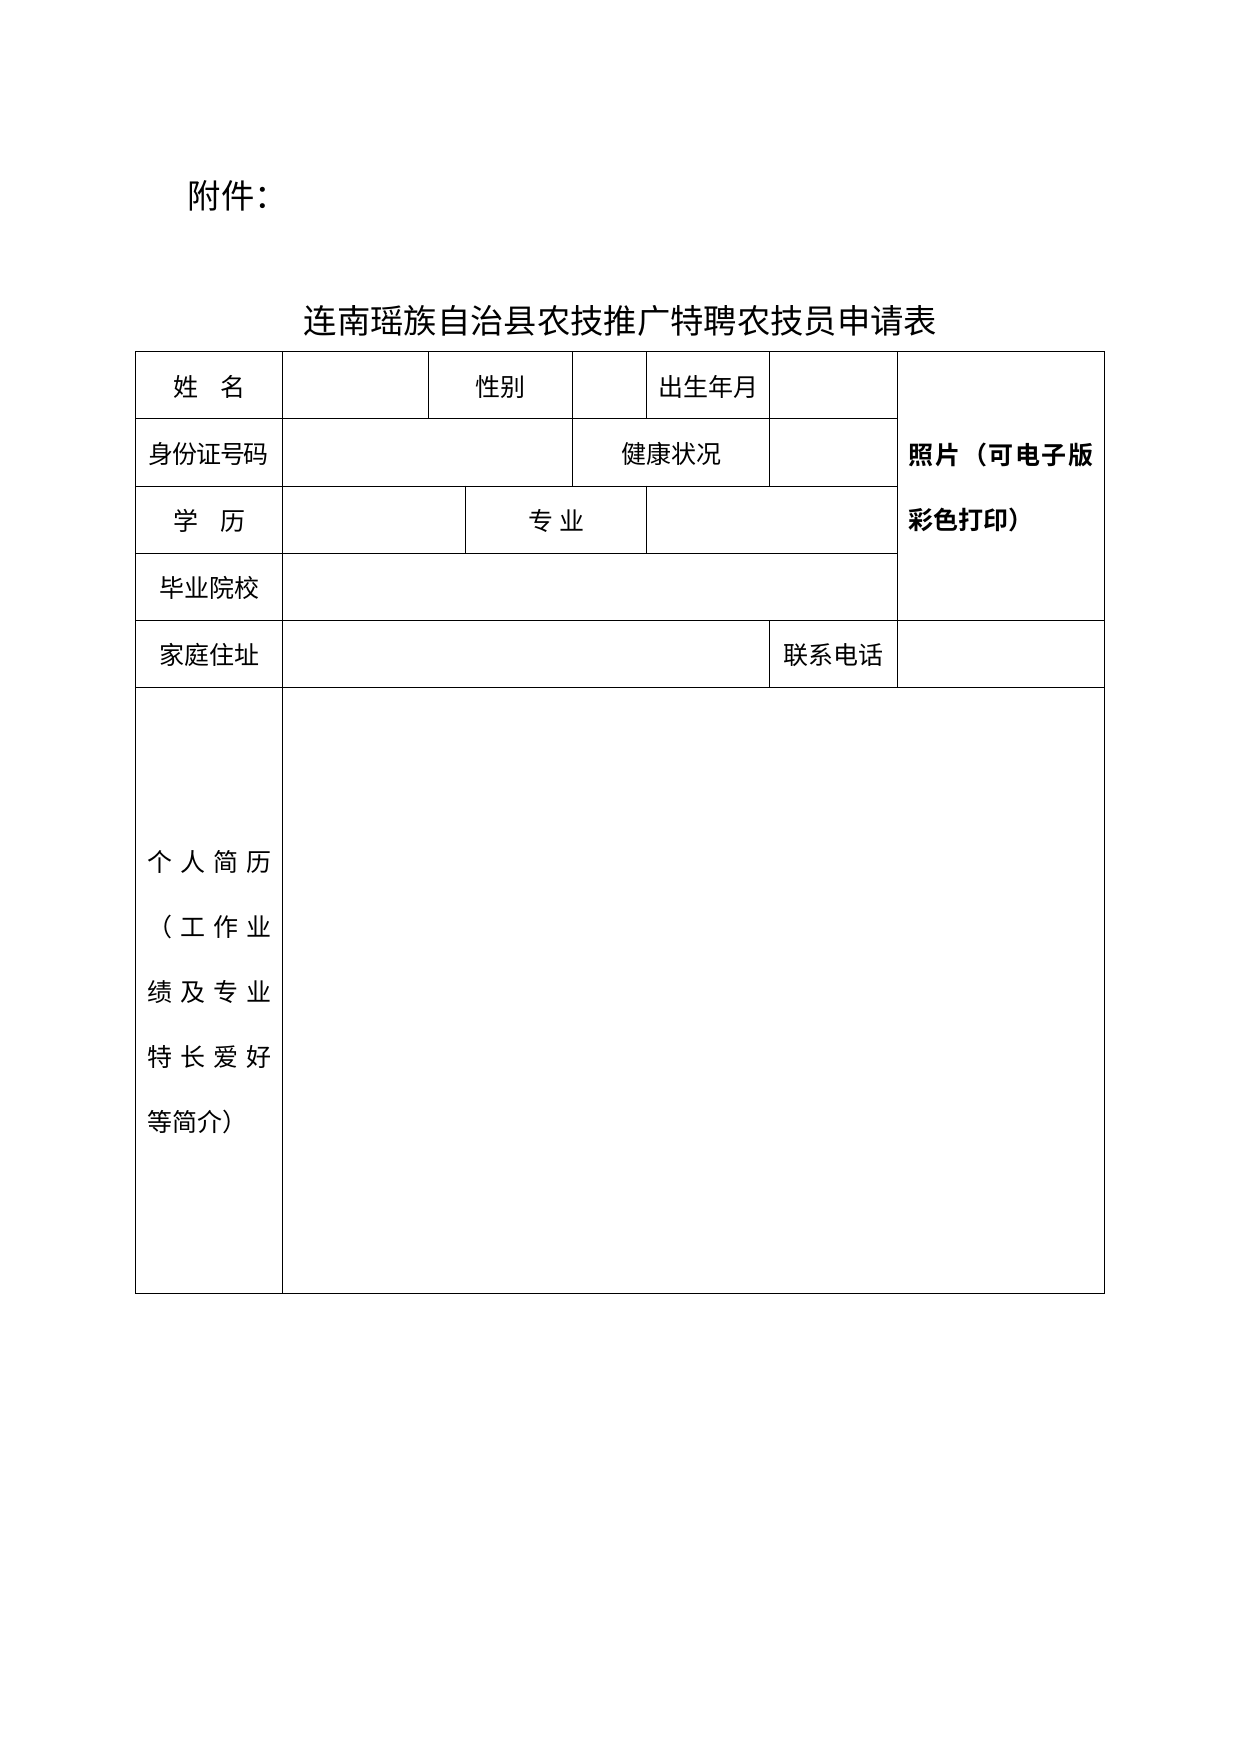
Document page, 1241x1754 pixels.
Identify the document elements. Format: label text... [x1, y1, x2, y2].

table_cell 身份证号码 [136, 419, 282, 486]
table_cell 联系电话 [770, 621, 897, 687]
table_cell [283, 621, 769, 687]
text 附件： [187, 162, 1053, 227]
table_cell 专 业 [466, 487, 646, 553]
table_cell [283, 487, 465, 553]
table_header 出生年月 [647, 352, 769, 418]
table_cell 学 历 [136, 487, 282, 553]
table_cell 健康状况 [573, 419, 769, 486]
table_header [283, 352, 428, 418]
table_cell [283, 419, 572, 486]
table_header 照片（可电子版彩色打印） [898, 352, 1104, 620]
table_cell [770, 419, 897, 486]
table_header [770, 352, 897, 418]
table_cell [283, 554, 897, 620]
table_cell 个人简历（工作业绩及专业特长爱好等简介） [136, 688, 282, 1293]
table_header 性别 [429, 352, 572, 418]
text 连南瑶族自治县农技推广特聘农技员申请表 [187, 286, 1053, 351]
table_header [573, 352, 646, 418]
table_cell [283, 688, 1104, 1293]
table_cell [647, 487, 897, 553]
table_cell 毕业院校 [136, 554, 282, 620]
table_cell 家庭住址 [136, 621, 282, 687]
table_header 姓 名 [136, 352, 282, 418]
table_cell [898, 621, 1104, 687]
